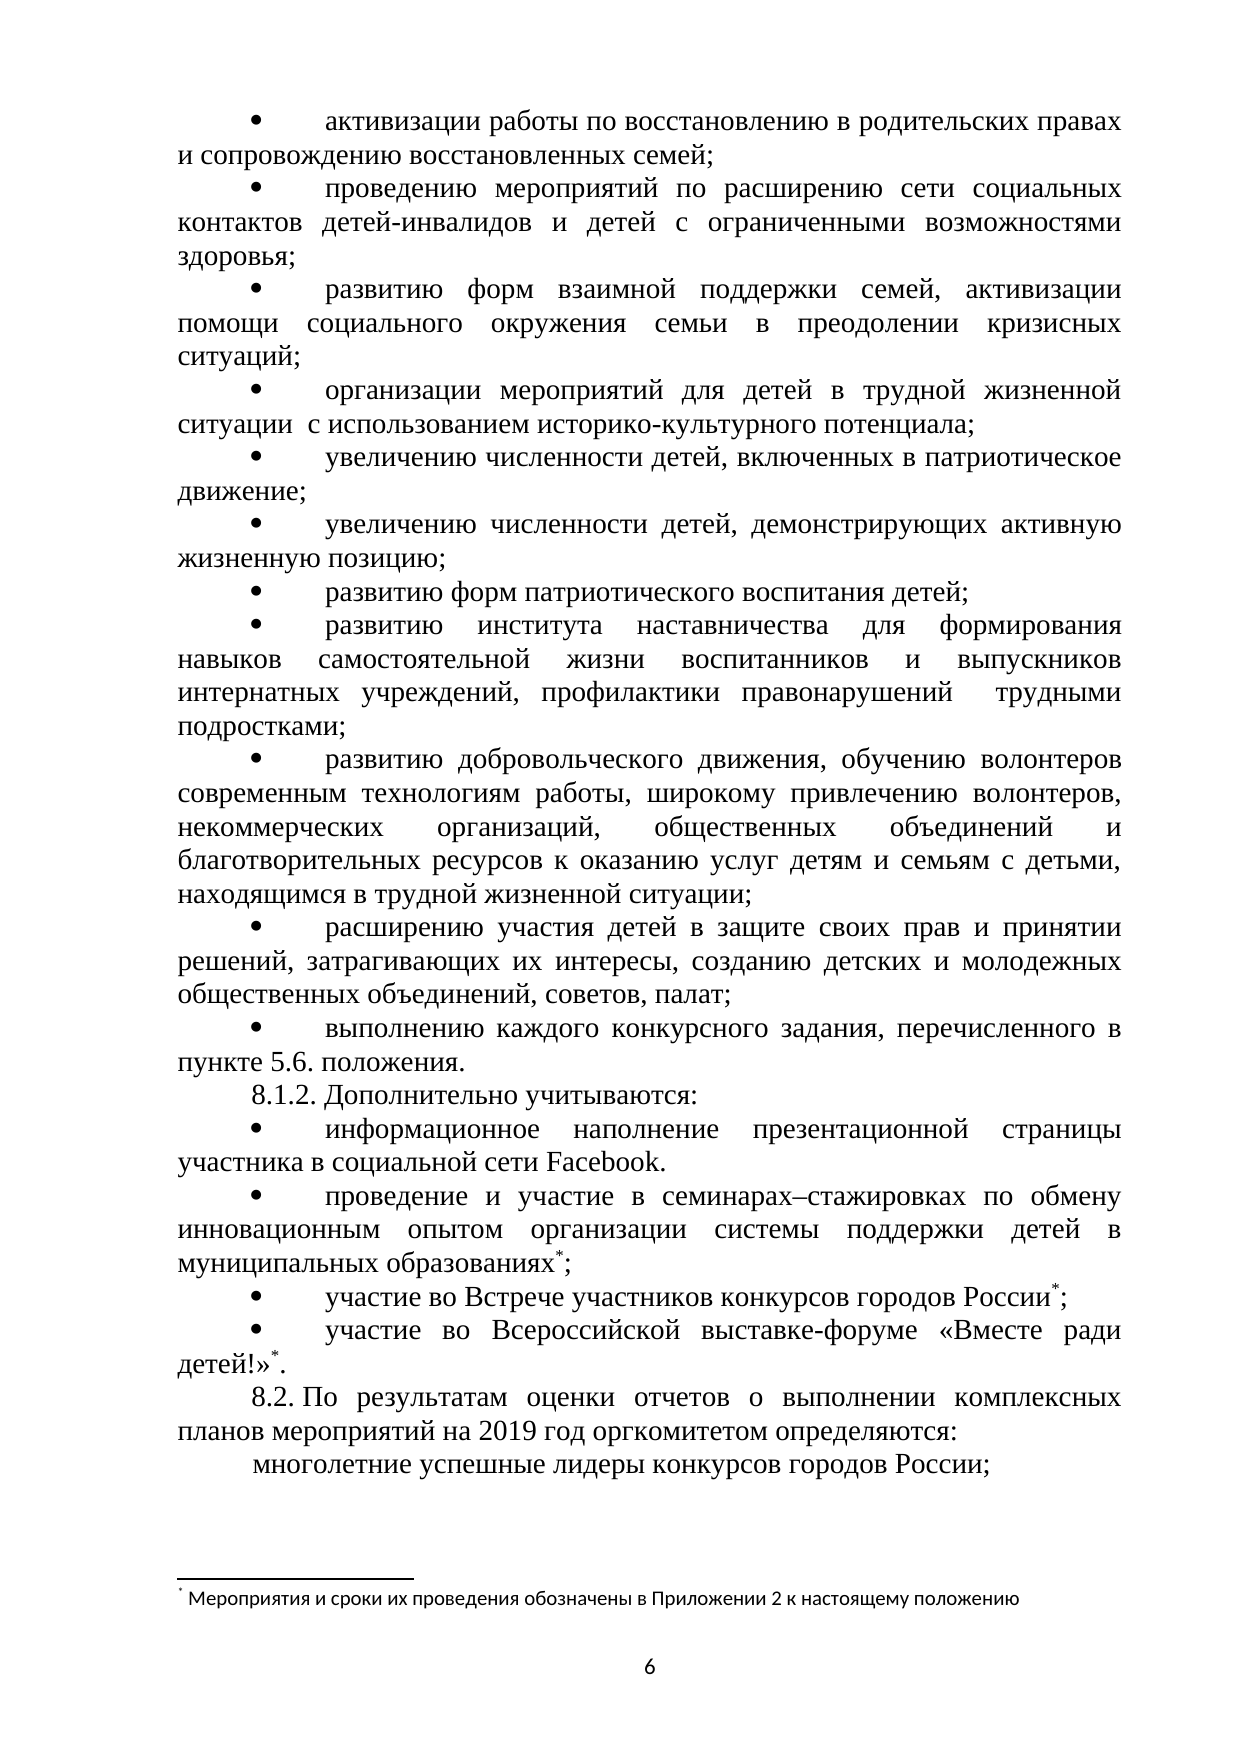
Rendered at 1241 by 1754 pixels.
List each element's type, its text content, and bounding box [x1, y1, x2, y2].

list выполнению каждого конкурсного задания, перечисленного в пункте 5.6. положения. [177, 1010, 1122, 1077]
list развитию института наставничества для формирования навыков самостоятельной жизни воспитанников и выпускников интернатных учреждений, профилактики правонарушений трудными подростками; [177, 607, 1122, 742]
list активизации работы по восстановлению в родительских правах и сопровождению восстановленных семей; [177, 103, 1122, 171]
list развитию форм патриотического воспитания детей; [177, 574, 1122, 607]
list участие во Всероссийской выставке-форуме «Вместе ради детей!». [177, 1312, 1122, 1379]
list информационное наполнение презентационной страницы участника в социальной сети Facebook. [177, 1111, 1122, 1178]
text многолетние успешные лидеры конкурсов городов России; [177, 1447, 1122, 1480]
text 8.1.2. Дополнительно учитываются: [177, 1077, 1122, 1111]
list увеличению численности детей, демонстрирующих активную жизненную позицию; [177, 506, 1122, 574]
text 8.2. По результатам оценки отчетов о выполнении комплексных планов мероприятий на 2019 год оргкомитетом определяются: [177, 1379, 1122, 1447]
list расширению участия детей в защите своих прав и принятии решений, затрагивающих их интересы, созданию детских и молодежных общественных объединений, советов, палат; [177, 909, 1122, 1010]
list организации мероприятий для детей в трудной жизненной ситуации с использованием историко-культурного потенциала; [177, 372, 1122, 439]
list проведению мероприятий по расширению сети социальных контактов детей-инвалидов и детей с ограниченными возможностями здоровья; [177, 171, 1122, 271]
list развитию форм взаимной поддержки семей, активизации помощи социального окружения семьи в преодолении кризисных ситуаций; [177, 271, 1122, 372]
list развитию добровольческого движения, обучению волонтеров современным технологиям работы, широкому привлечению волонтеров, некоммерческих организаций, общественных объединений и благотворительных ресурсов к оказанию услуг детям и семьям с детьми, находящимся в трудной жизненной ситуации; [177, 742, 1122, 909]
list проведение и участие в семинарах–стажировках по обмену инновационным опытом организации системы поддержки детей в муниципальных образованиях*; [177, 1178, 1122, 1279]
list увеличению численности детей, включенных в патриотическое движение; [177, 439, 1122, 506]
list участие во Встрече участников конкурсов городов России*; [177, 1279, 1122, 1312]
